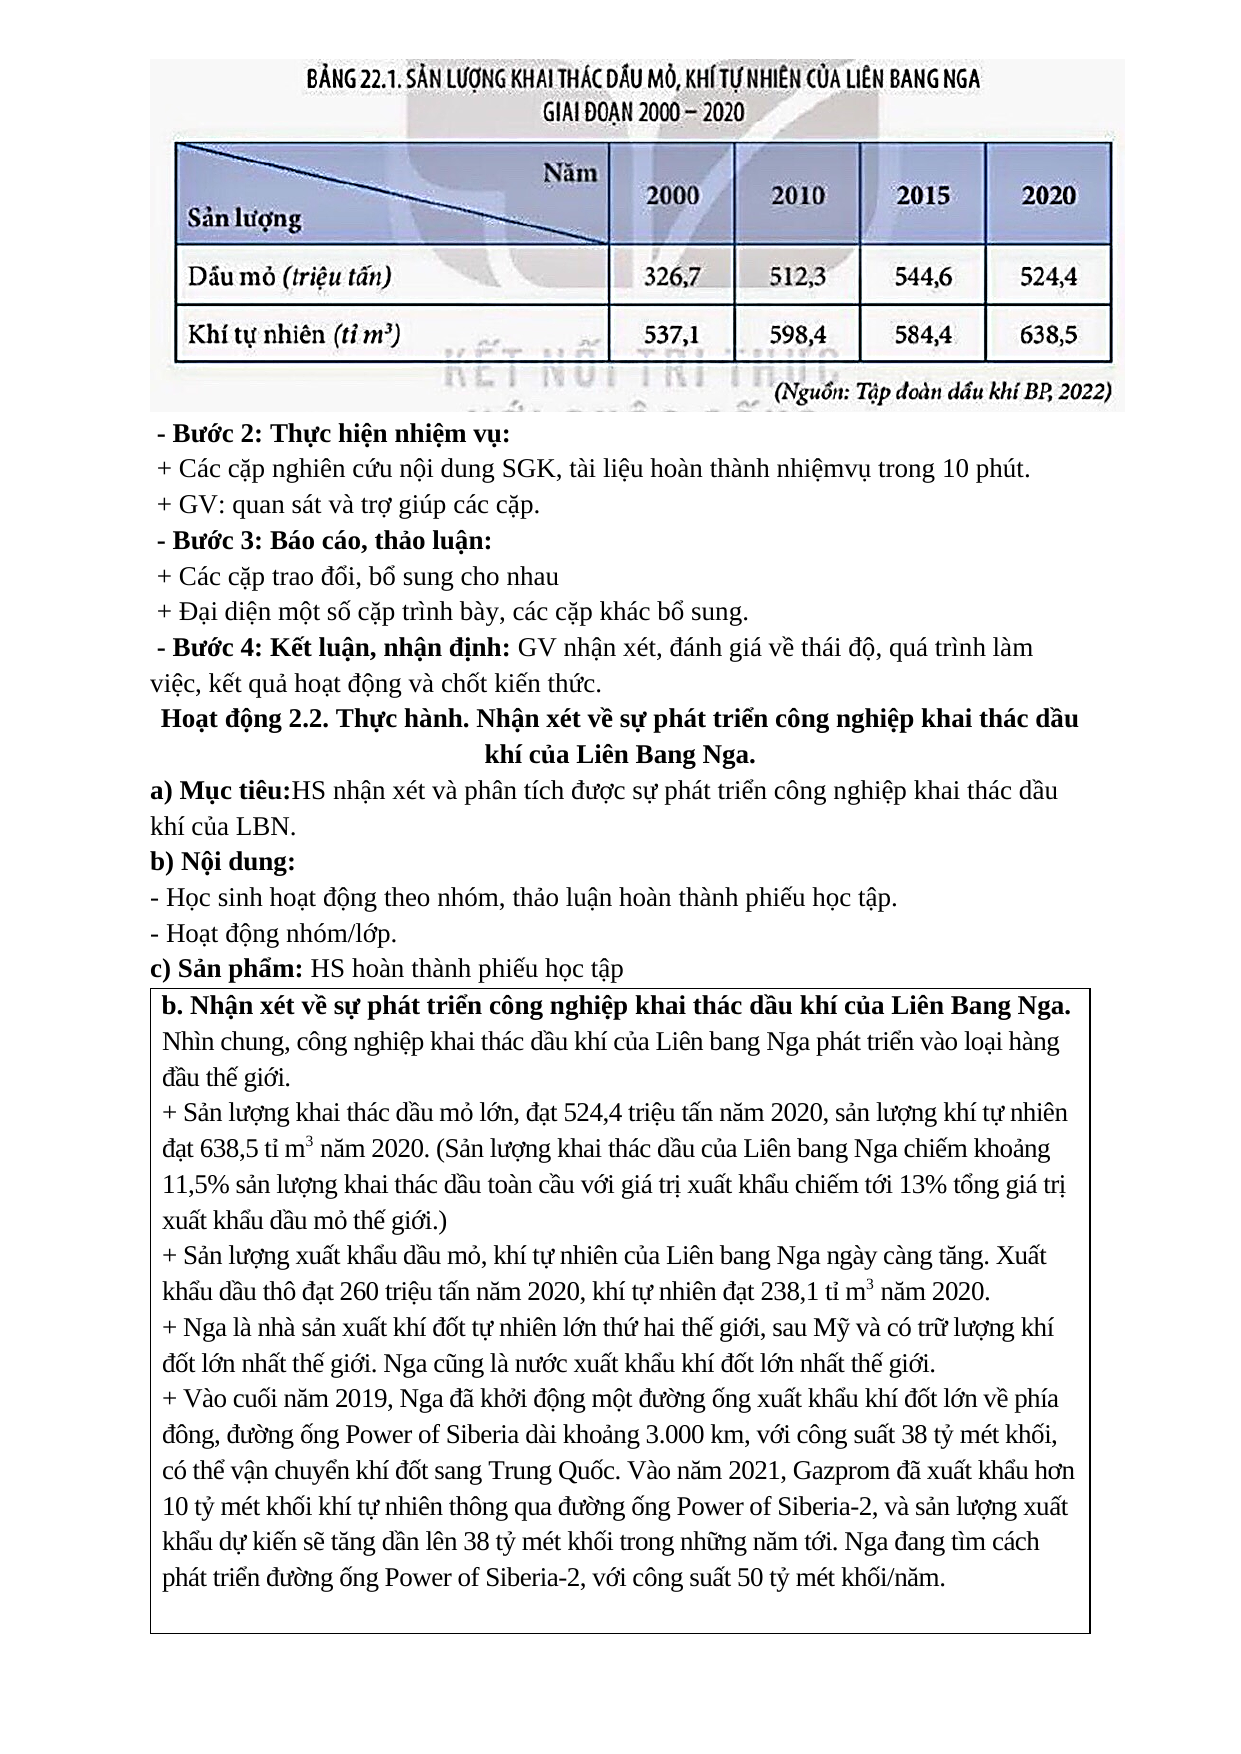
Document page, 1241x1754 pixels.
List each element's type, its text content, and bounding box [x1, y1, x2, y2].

text + Các cặp trao đổi, bổ sung cho nhau [150, 559, 1090, 591]
table_header b. Nhận xét về sự phát triển công nghiệp khai thác dầu khí của Liên Bang Nga. Nhìn chung, công nghiệp khai thác dầu khí của Liên bang Nga phát triển vào loại hàng đầu thế giới. + Sản lượng khai thác dầu mỏ lớn, đạt 524,4 triệu tấn năm 2020, sản lượng khí tự nhiên đạt 638,5 tỉ m3 năm 2020. (Sản lượng khai thác dầu của Liên bang Nga chiếm khoảng 11,5% sản lượng khai thác dầu toàn cầu với giá trị xuất khẩu chiếm tới 13% tổng giá trị xuất khẩu dầu mỏ thế giới.) + Sản lượng xuất khẩu dầu mỏ, khí tự nhiên của Liên bang Nga ngày càng tăng. Xuất khẩu dầu thô đạt 260 triệu tấn năm 2020, khí tự nhiên đạt 238,1 tỉ m3 năm 2020. + Nga là nhà sản xuất khí đốt tự nhiên lớn thứ hai thế giới, sau Mỹ và có trữ lượng khí đốt lớn nhất thế giới. Nga cũng là nước xuất khẩu khí đốt lớn nhất thế giới. + Vào cuối năm 2019, Nga đã khởi động một đường ống xuất khẩu khí đốt lớn về phía đông, đường ống Power of Siberia dài khoảng 3.000 km, với công suất 38 tỷ mét khối, có thể vận chuyển khí đốt sang Trung Quốc. Vào năm 2021, Gazprom đã xuất khẩu hơn 10 tỷ mét khối khí tự nhiên thông qua đường ống Power of Siberia-2, và sản lượng xuất khẩu dự kiến sẽ tăng dần lên 38 tỷ mét khối trong những năm tới. Nga đang tìm cách phát triển đường ống Power of Siberia-2, với công suất 50 tỷ mét khối/năm. [151, 989, 1089, 1632]
text - Hoạt động nhóm/lớp. [150, 917, 1090, 948]
picture [150, 59, 1125, 412]
text + GV: quan sát và trợ giúp các cặp. [150, 488, 1090, 519]
text b) Nội dung: [150, 845, 1090, 877]
text + Đại diện một số cặp trình bày, các cặp khác bổ sung. [150, 595, 1090, 626]
text c) Sản phẩm: HS hoàn thành phiếu học tập [150, 953, 1090, 984]
text - Bước 4: Kết luận, nhận định: GV nhận xét, đánh giá về thái độ, quá trình làm việc, kết quả hoạt động và chốt kiến thức. [150, 631, 1090, 698]
text + Các cặp nghiên cứu nội dung SGK, tài liệu hoàn thành nhiệmvụ trong 10 phút. [150, 452, 1090, 483]
text Hoạt động 2.2. Thực hành. Nhận xét về sự phát triển công nghiệp khai thác dầu khí của Liên Bang Nga. [150, 702, 1090, 769]
text - Bước 3: Báo cáo, thảo luận: [150, 524, 1090, 555]
text - Bước 2: Thực hiện nhiệm vụ: [150, 417, 1090, 448]
text a) Mục tiêu:HS nhận xét và phân tích được sự phát triển công nghiệp khai thác dầu khí của LBN. [150, 774, 1090, 841]
text - Học sinh hoạt động theo nhóm, thảo luận hoàn thành phiếu học tập. [150, 881, 1090, 912]
